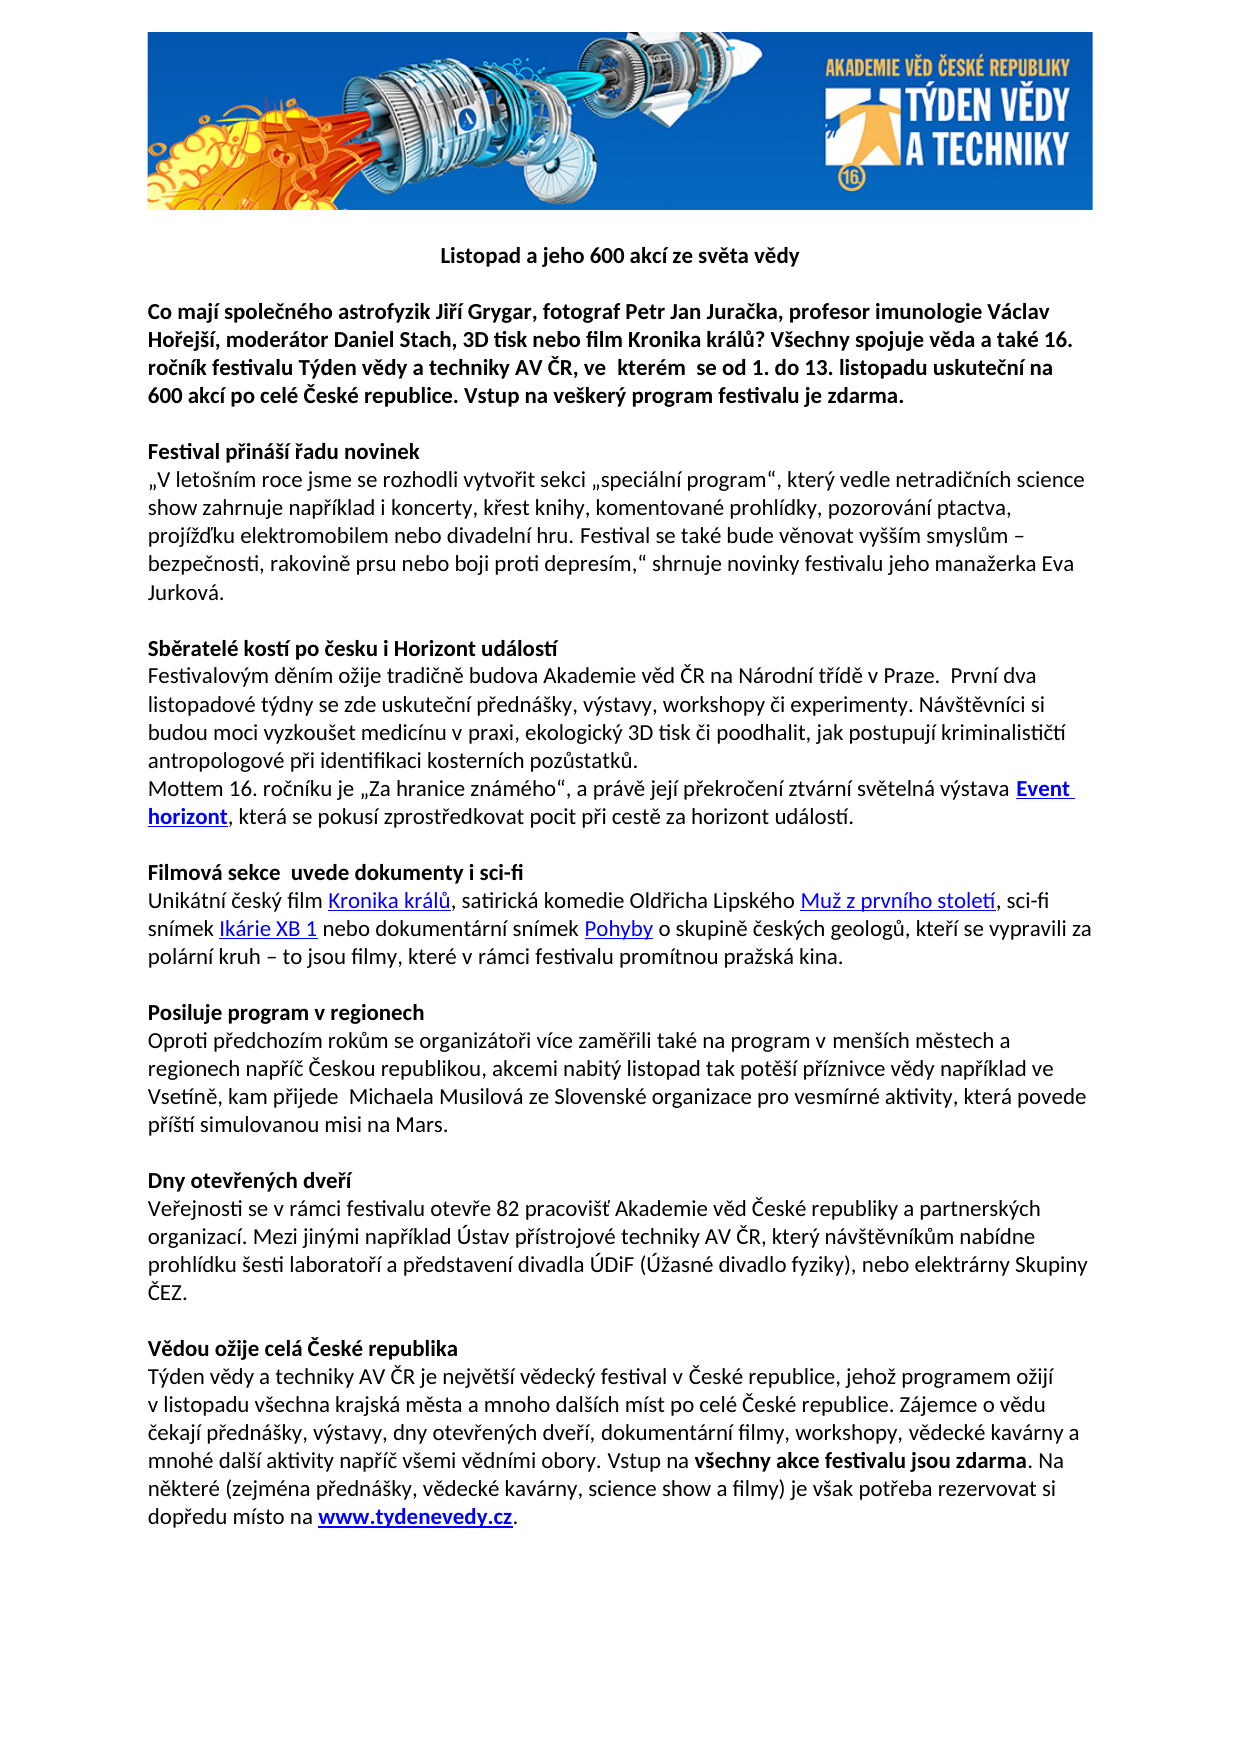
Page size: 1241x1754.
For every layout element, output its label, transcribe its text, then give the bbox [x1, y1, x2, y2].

text Posiluje program v regionech [148, 998, 1093, 1026]
text Vědou ožije celá České republika [148, 1334, 1093, 1362]
text Veřejnosti se v rámci festivalu otevře 82 pracovišť Akademie věd České republiky a partnerských organizací. Mezi jinými například Ústav přístrojové techniky AV ČR, který návštěvníkům nabídne prohlídku šesti laboratoří a představení divadla ÚDiF (Úžasné divadlo fyziky), nebo elektrárny Skupiny ČEZ. [148, 1194, 1093, 1306]
text Listopad a jeho 600 akcí ze světa vědy [148, 241, 1093, 269]
text Oproti předchozím rokům se organizátoři více zaměřili také na program v menších městech a regionech napříč Českou republikou, akcemi nabitý listopad tak potěší příznivce vědy například ve Vsetíně, kam přijede Michaela Musilová ze Slovenské organizace pro vesmírné aktivity, která povede příští simulovanou misi na Mars. [148, 1026, 1093, 1138]
text Co mají společného astrofyzik Jiří Grygar, fotograf Petr Jan Juračka, profesor imunologie Václav Hořejší, moderátor Daniel Stach, 3D tisk nebo film Kronika králů? Všechny spojuje věda a také 16. ročník festivalu Týden vědy a techniky AV ČR, ve kterém se od 1. do 13. listopadu uskuteční na 600 akcí po celé České republice. Vstup na veškerý program festivalu je zdarma. [148, 297, 1093, 409]
text Festival přináší řadu novinek [148, 437, 1093, 466]
text Sběratelé kostí po česku i Horizont událostí [148, 634, 1093, 662]
picture [147, 32, 1093, 210]
text Mottem 16. ročníku je „Za hranice známého“, a právě její překročení ztvární světelná výstava Event horizont, která se pokusí zprostředkovat pocit při cestě za horizont událostí. [384, 774, 1093, 830]
text Festivalovým děním ožije tradičně budova Akademie věd ČR na Národní třídě v Praze. První dva listopadové týdny se zde uskuteční přednášky, výstavy, workshopy či experimenty. Návštěvníci si budou moci vyzkoušet medicínu v praxi, ekologický 3D tisk či poodhalit, jak postupují kriminalističtí antropologové při identifikaci kosterních pozůstatků. [148, 662, 1093, 774]
text „V letošním roce jsme se rozhodli vytvořit sekci „speciální program“, který vedle netradičních science show zahrnuje například i koncerty, křest knihy, komentované prohlídky, pozorování ptactva, projížďku elektromobilem nebo divadelní hru. Festival se také bude věnovat vyšším smyslům –bezpečnosti, rakovině prsu nebo boji proti depresím,“ shrnuje novinky festivalu jeho manažerka Eva Jurková. [148, 466, 1093, 606]
text Filmová sekce uvede dokumenty i sci-fi [148, 858, 1093, 886]
text Unikátní český film Kronika králů, satirická komedie Oldřicha Lipského Muž z prvního století, sci-fi snímek Ikárie XB 1 nebo dokumentární snímek Pohyby o skupině českých geologů, kteří se vypravili za polární kruh – to jsou filmy, které v rámci festivalu promítnou pražská kina. [148, 886, 1093, 970]
text Dny otevřených dveří [148, 1166, 1093, 1194]
text Týden vědy a techniky AV ČR je největší vědecký festival v České republice, jehož programem ožijí v listopadu všechna krajská města a mnoho dalších míst po celé České republice. Zájemce o vědu čekají přednášky, výstavy, dny otevřených dveří, dokumentární filmy, workshopy, vědecké kavárny a mnohé další aktivity napříč všemi vědními obory. Vstup na všechny akce festivalu jsou zdarma. Na některé (zejména přednášky, vědecké kavárny, science show a filmy) je však potřeba rezervovat si dopředu místo na www.tydenevedy.cz. [148, 1362, 1093, 1530]
